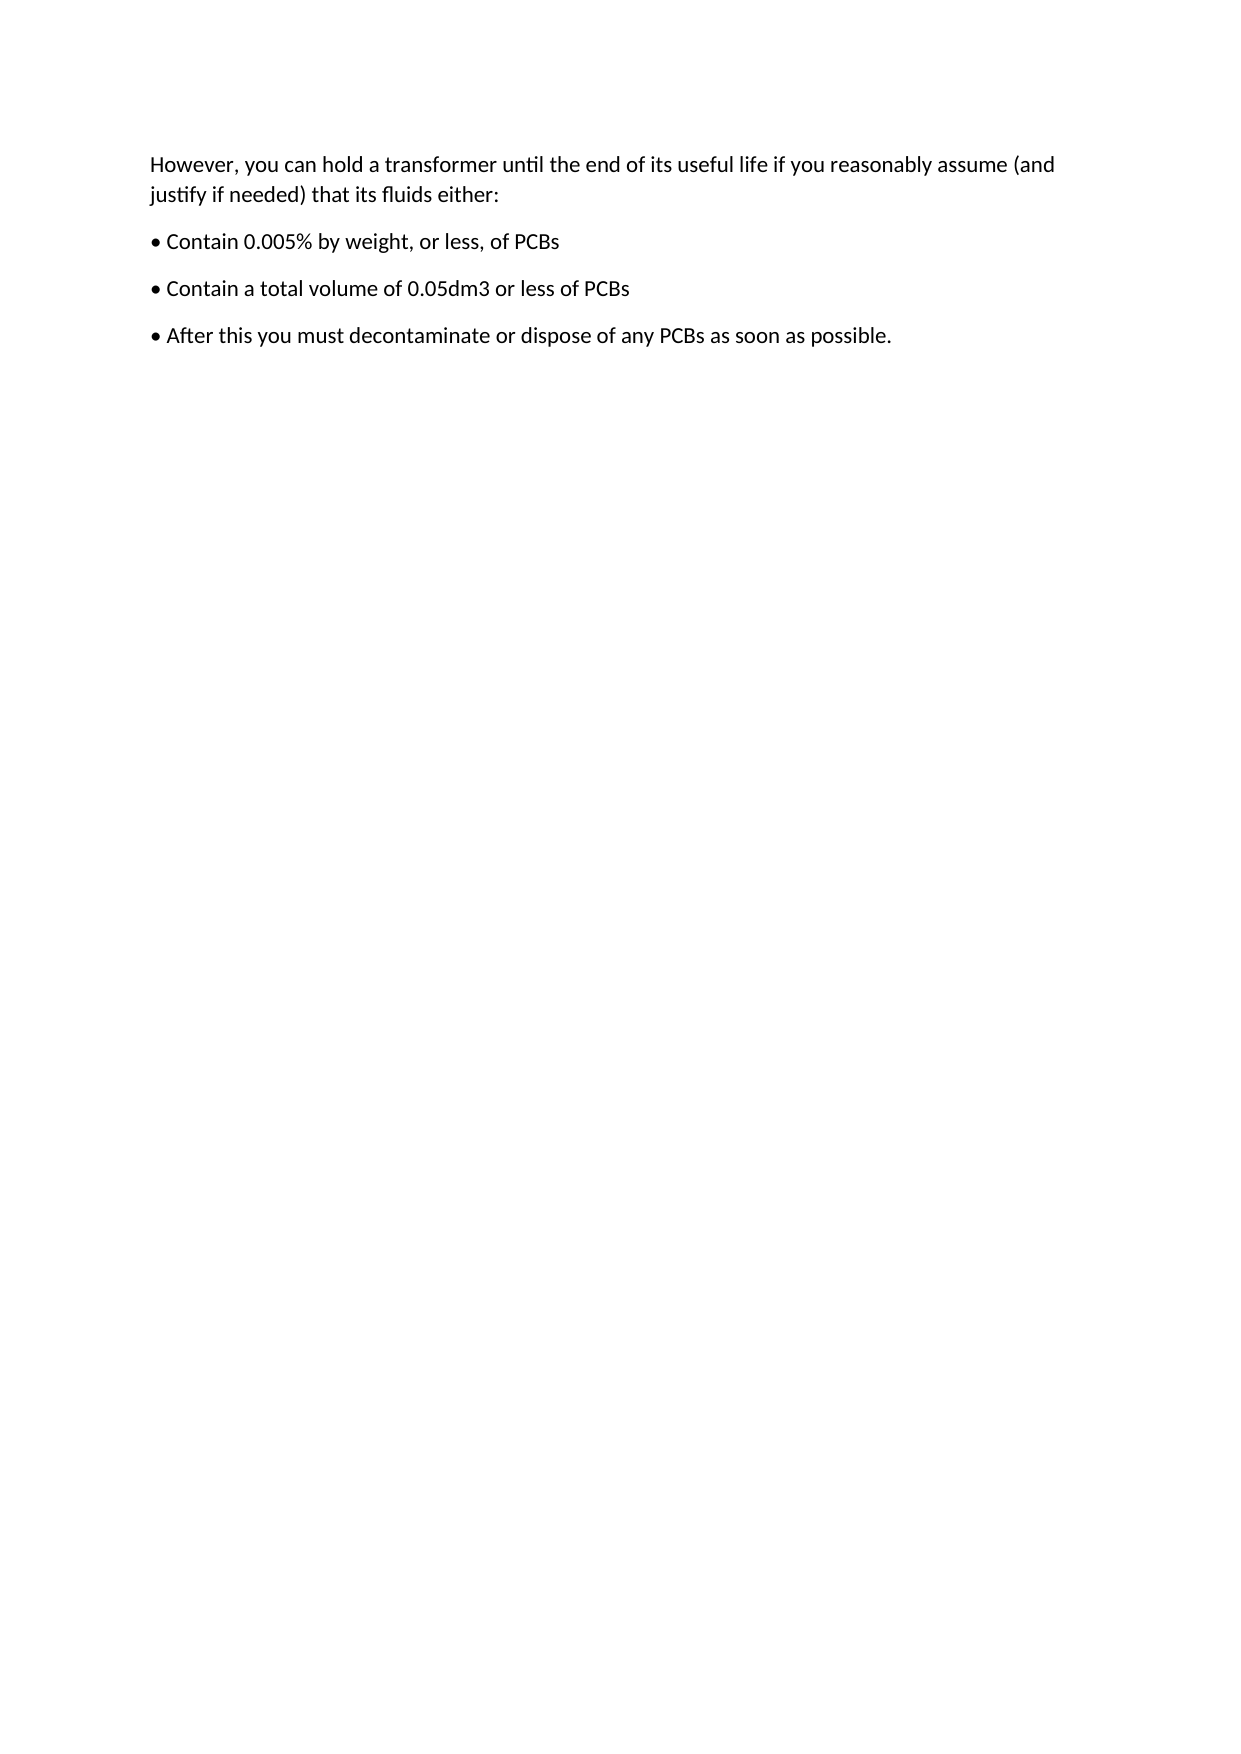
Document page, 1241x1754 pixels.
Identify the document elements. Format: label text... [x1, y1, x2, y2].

text However, you can hold a transformer until the end of its useful life if you reasonably assume (and justify if needed) that its fluids either: [150, 150, 1090, 208]
text • After this you must decontaminate or dispose of any PCBs as soon as possible. [150, 321, 1090, 349]
text • Contain 0.005% by weight, or less, of PCBs [150, 227, 1090, 255]
text • Contain a total volume of 0.05dm3 or less of PCBs [150, 274, 1090, 302]
